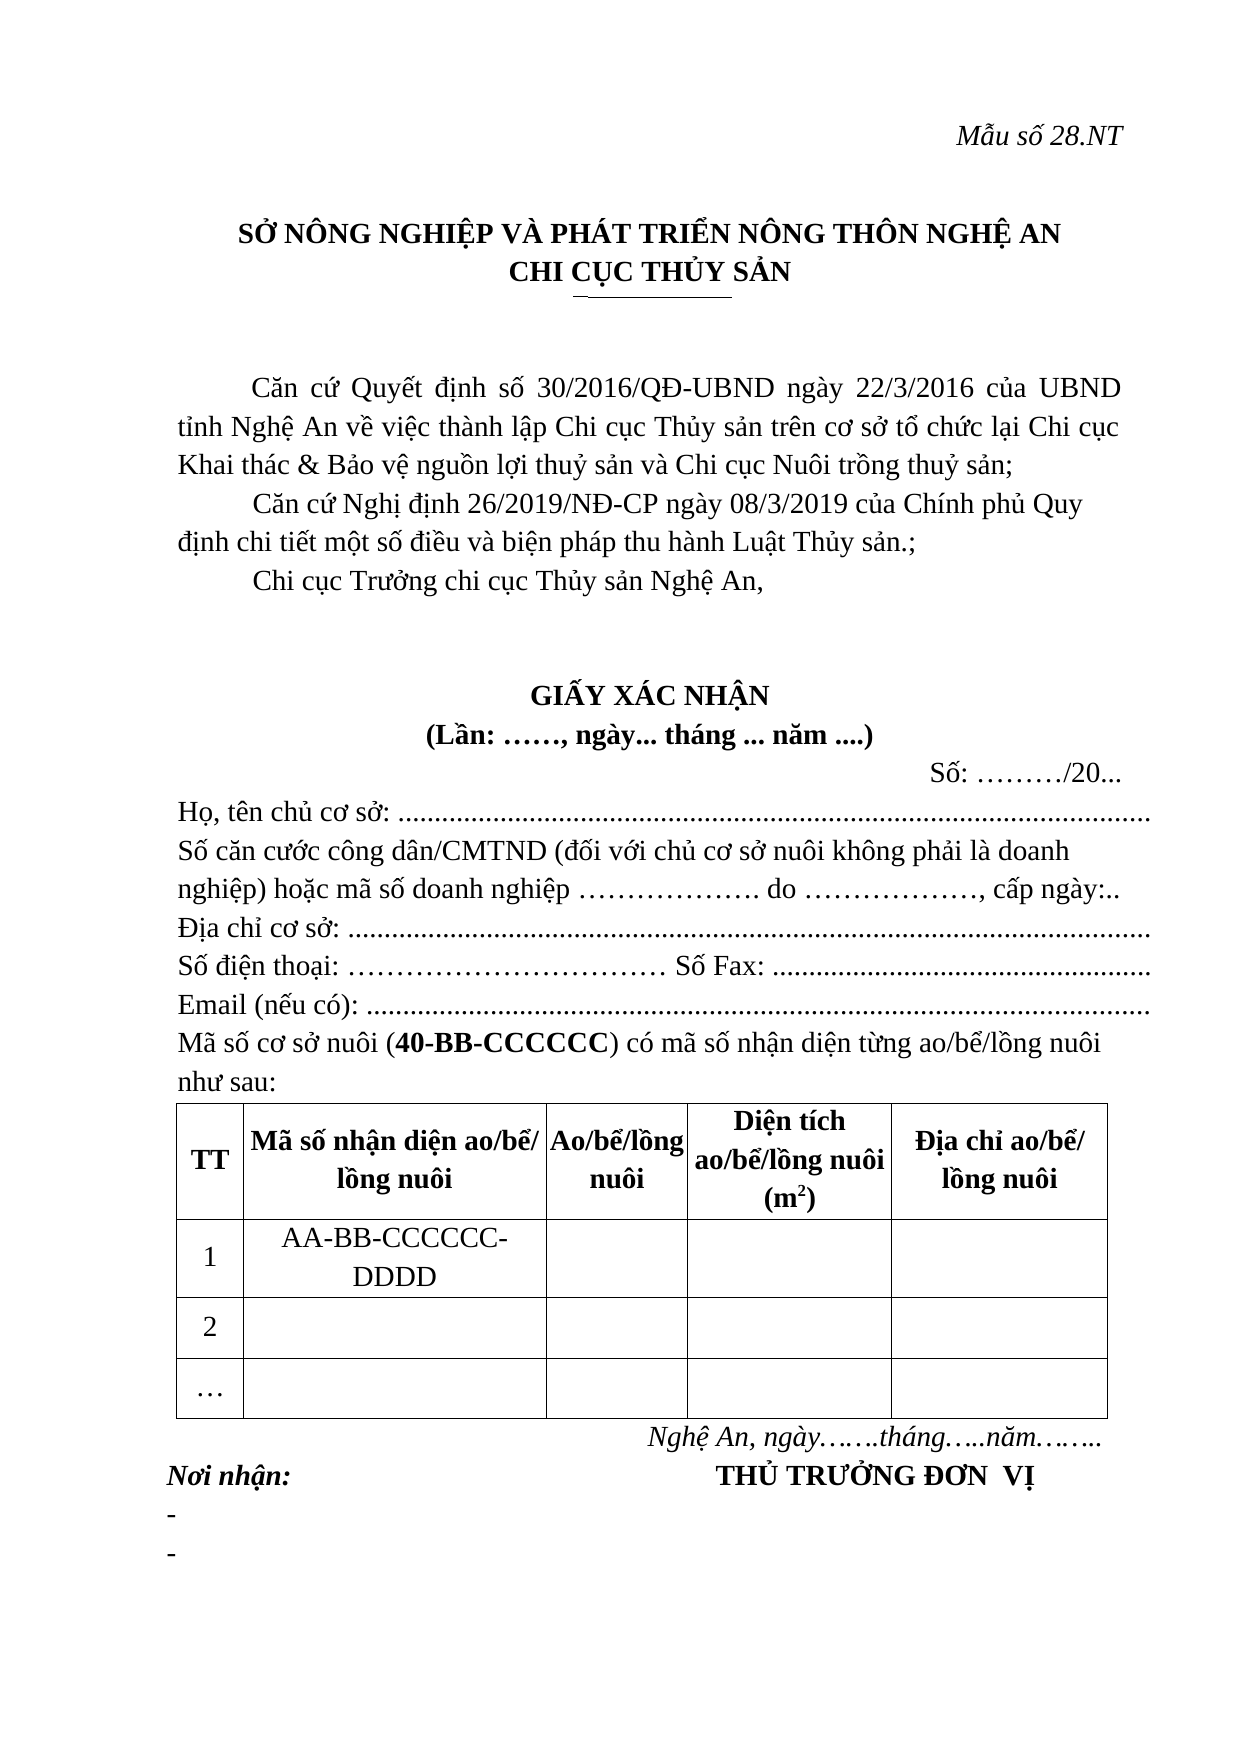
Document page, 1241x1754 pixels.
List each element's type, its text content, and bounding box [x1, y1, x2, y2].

text Số: ………/20... [177, 756, 1122, 789]
text Căn cứ Quyết định số 30/2016/QĐ-UBND ngày 22/3/2016 của UBND tỉnh Nghệ An về việc thành lập Chi cục Thủy sản trên cơ sở tổ chức lại Chi cục Khai thác & Bảo vệ nguồn lợi thuỷ sản và Chi cục Nuôi trồng thuỷ sản; [177, 370, 1122, 481]
text (Lần: ……, ngày... tháng ... năm ....) [177, 717, 1122, 751]
table_cell [688, 1359, 891, 1418]
text Địa chỉ cơ sở: [177, 910, 1122, 943]
table_cell [892, 1359, 1107, 1418]
text GIẤY XÁC NHẬN [177, 678, 1122, 712]
text Họ, tên chủ cơ sở: [177, 794, 1122, 828]
table_cell [892, 1220, 1107, 1297]
table_cell [244, 1359, 546, 1418]
table_cell 1 [177, 1220, 243, 1297]
table_header Ao/bể/lồng nuôi [547, 1104, 687, 1219]
table_cell [688, 1220, 891, 1297]
text Email (nếu có): [177, 987, 1122, 1020]
table_cell AA-BB-CCCCCC-DDDD [244, 1220, 546, 1297]
table_cell [547, 1359, 687, 1418]
table_cell Nghệ An, ngày…….tháng…..năm…….. THỦ TRƯỞNG ĐƠN VỊ [639, 1418, 1111, 1573]
table_cell Nơi nhận: - - [166, 1418, 639, 1573]
table_cell … [177, 1359, 243, 1418]
table_cell [547, 1220, 687, 1297]
text Chi cục Trưởng chi cục Thủy sản Nghệ An, [177, 563, 1122, 596]
table_header Diện tích ao/bể/lồng nuôi (m2) [688, 1104, 891, 1219]
text Căn cứ Nghị định 26/2019/NĐ-CP ngày 08/3/2019 của Chính phủ Quy định chi tiết một số điều và biện pháp thu hành Luật Thủy sản.; [177, 486, 1122, 558]
text Mẫu số 28.NT [177, 118, 1122, 152]
text Mã số cơ sở nuôi (40-BB-CCCCCC) có mã số nhận diện từng ao/bể/lồng nuôi như sau: [177, 1025, 1122, 1097]
table_header Địa chỉ ao/bể/ lồng nuôi [892, 1104, 1107, 1219]
table_header Mã số nhận diện ao/bể/ lồng nuôi [244, 1104, 546, 1219]
text Số điện thoại: …………………………… Số Fax: [177, 948, 1122, 982]
table_header TT [177, 1104, 243, 1219]
text SỞ NÔNG NGHIỆP VÀ PHÁT TRIỂN NÔNG THÔN NGHỆ AN [177, 216, 1122, 249]
table_cell 2 [177, 1298, 243, 1358]
text Số căn cước công dân/CMTND (đối với chủ cơ sở nuôi không phải là doanh nghiệp) hoặc mã số doanh nghiệp ………………. do ………………, cấp ngày:.. [177, 833, 1122, 905]
table_cell [244, 1298, 546, 1358]
table_cell [892, 1298, 1107, 1358]
table_cell [547, 1298, 687, 1358]
text CHI CỤC THỦY SẢN [177, 254, 1122, 288]
table_cell [688, 1298, 891, 1358]
